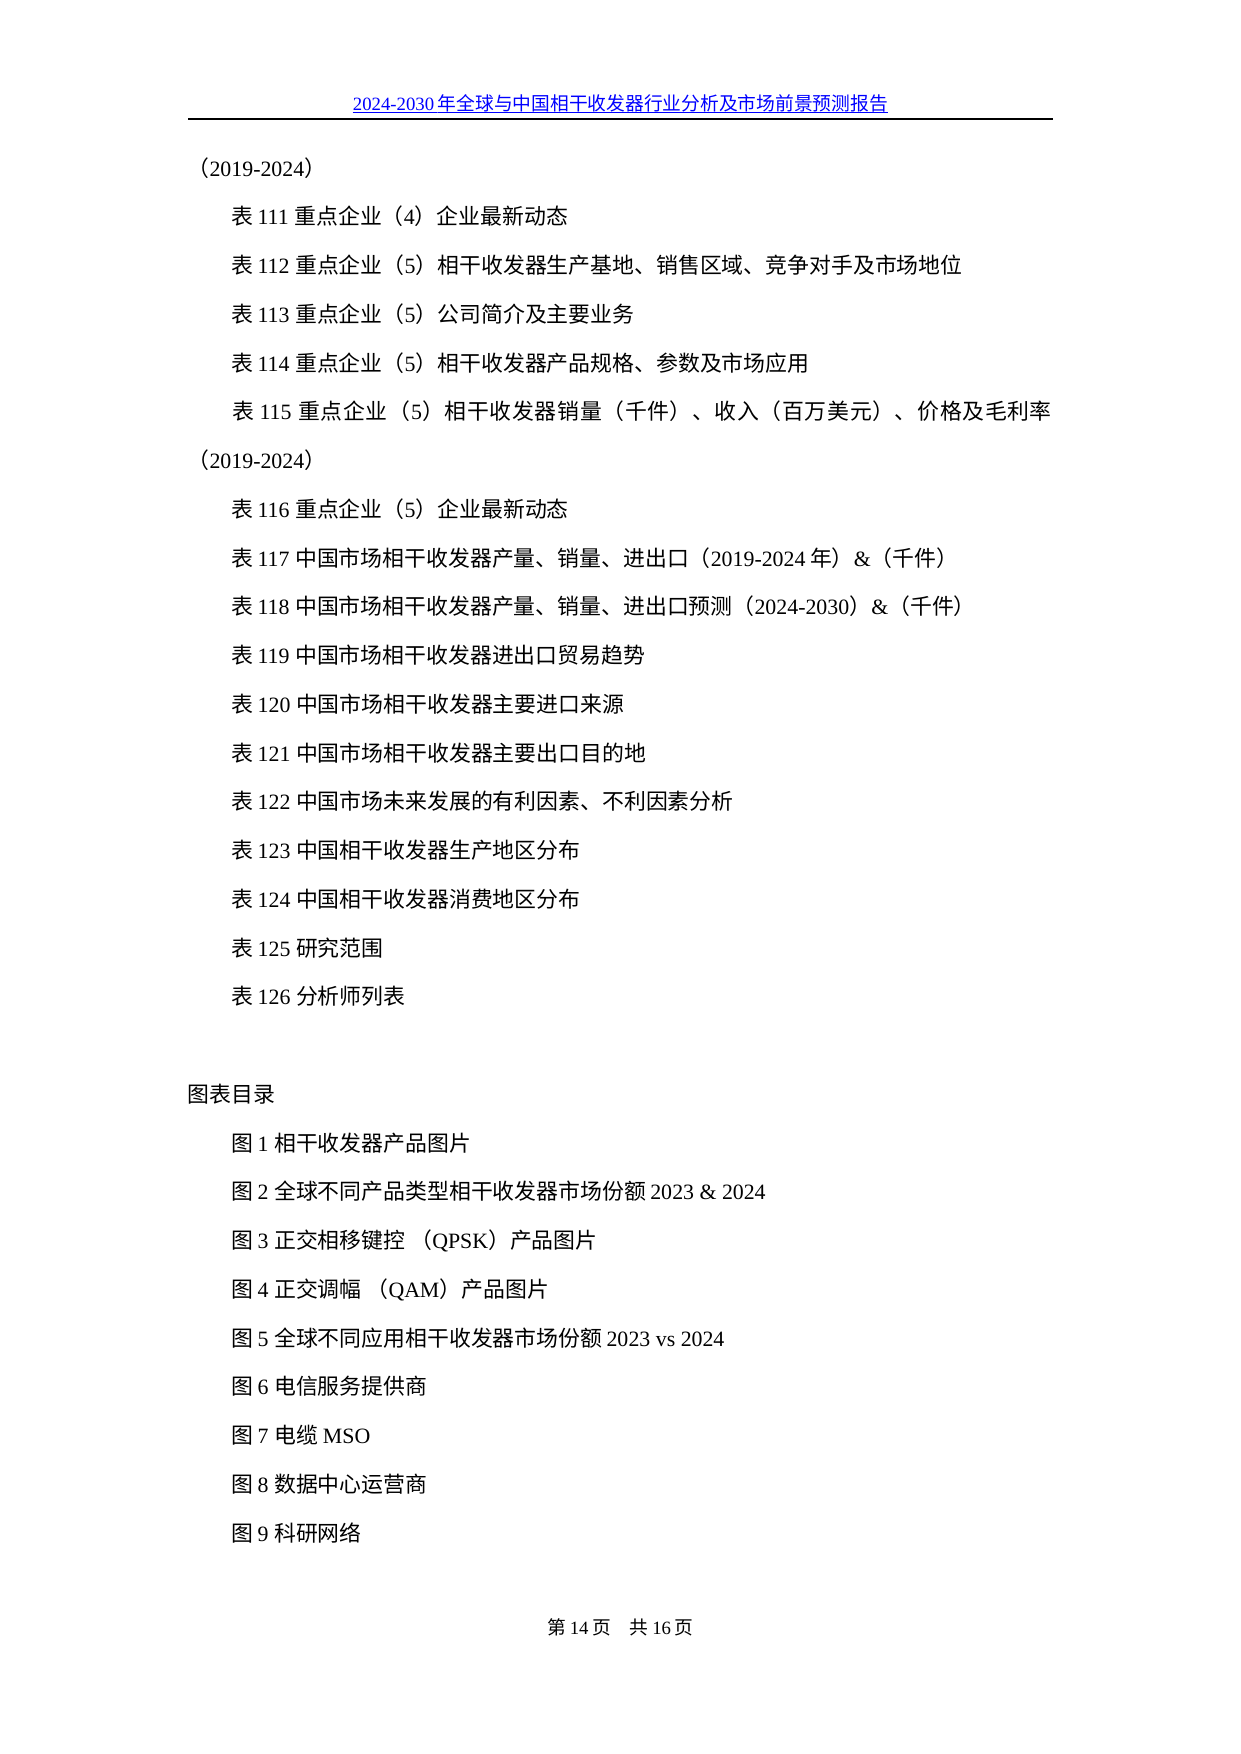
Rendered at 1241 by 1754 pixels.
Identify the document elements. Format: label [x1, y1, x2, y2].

text [187, 150, 1053, 1548]
